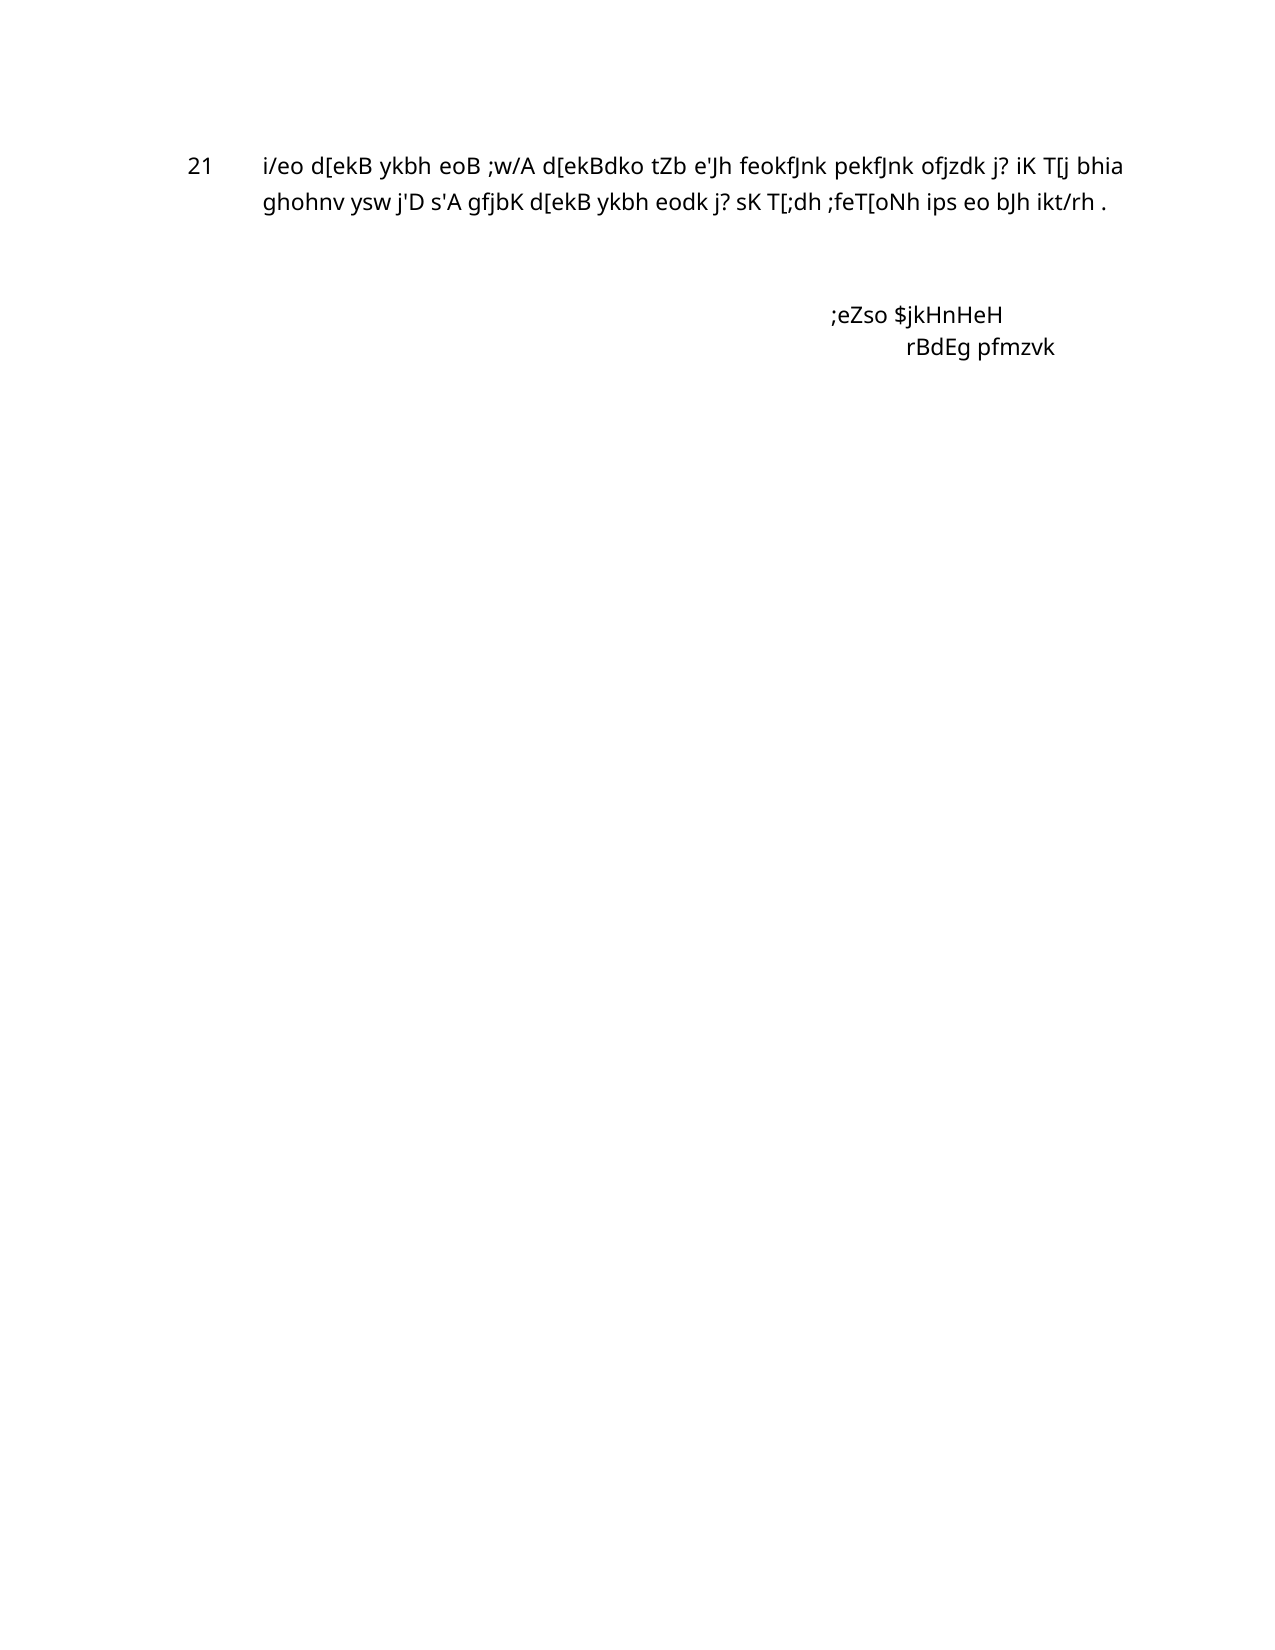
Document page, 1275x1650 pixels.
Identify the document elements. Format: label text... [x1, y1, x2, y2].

list i/eo d[ekB ykbh eoB ;w/A d[ekBdko tZb e'Jh feokfJnk pekfJnk ofjzdk j? iK T[j bhia ghohnv ysw j'D s'A gfjbK d[ekB ykbh eodk j? sK T[;dh ;feT[oNh ips eo bJh ikt/rh . [187, 150, 1125, 217]
text ;eZso $jkHnHeH rBdEg pfmzvk [150, 299, 1125, 362]
